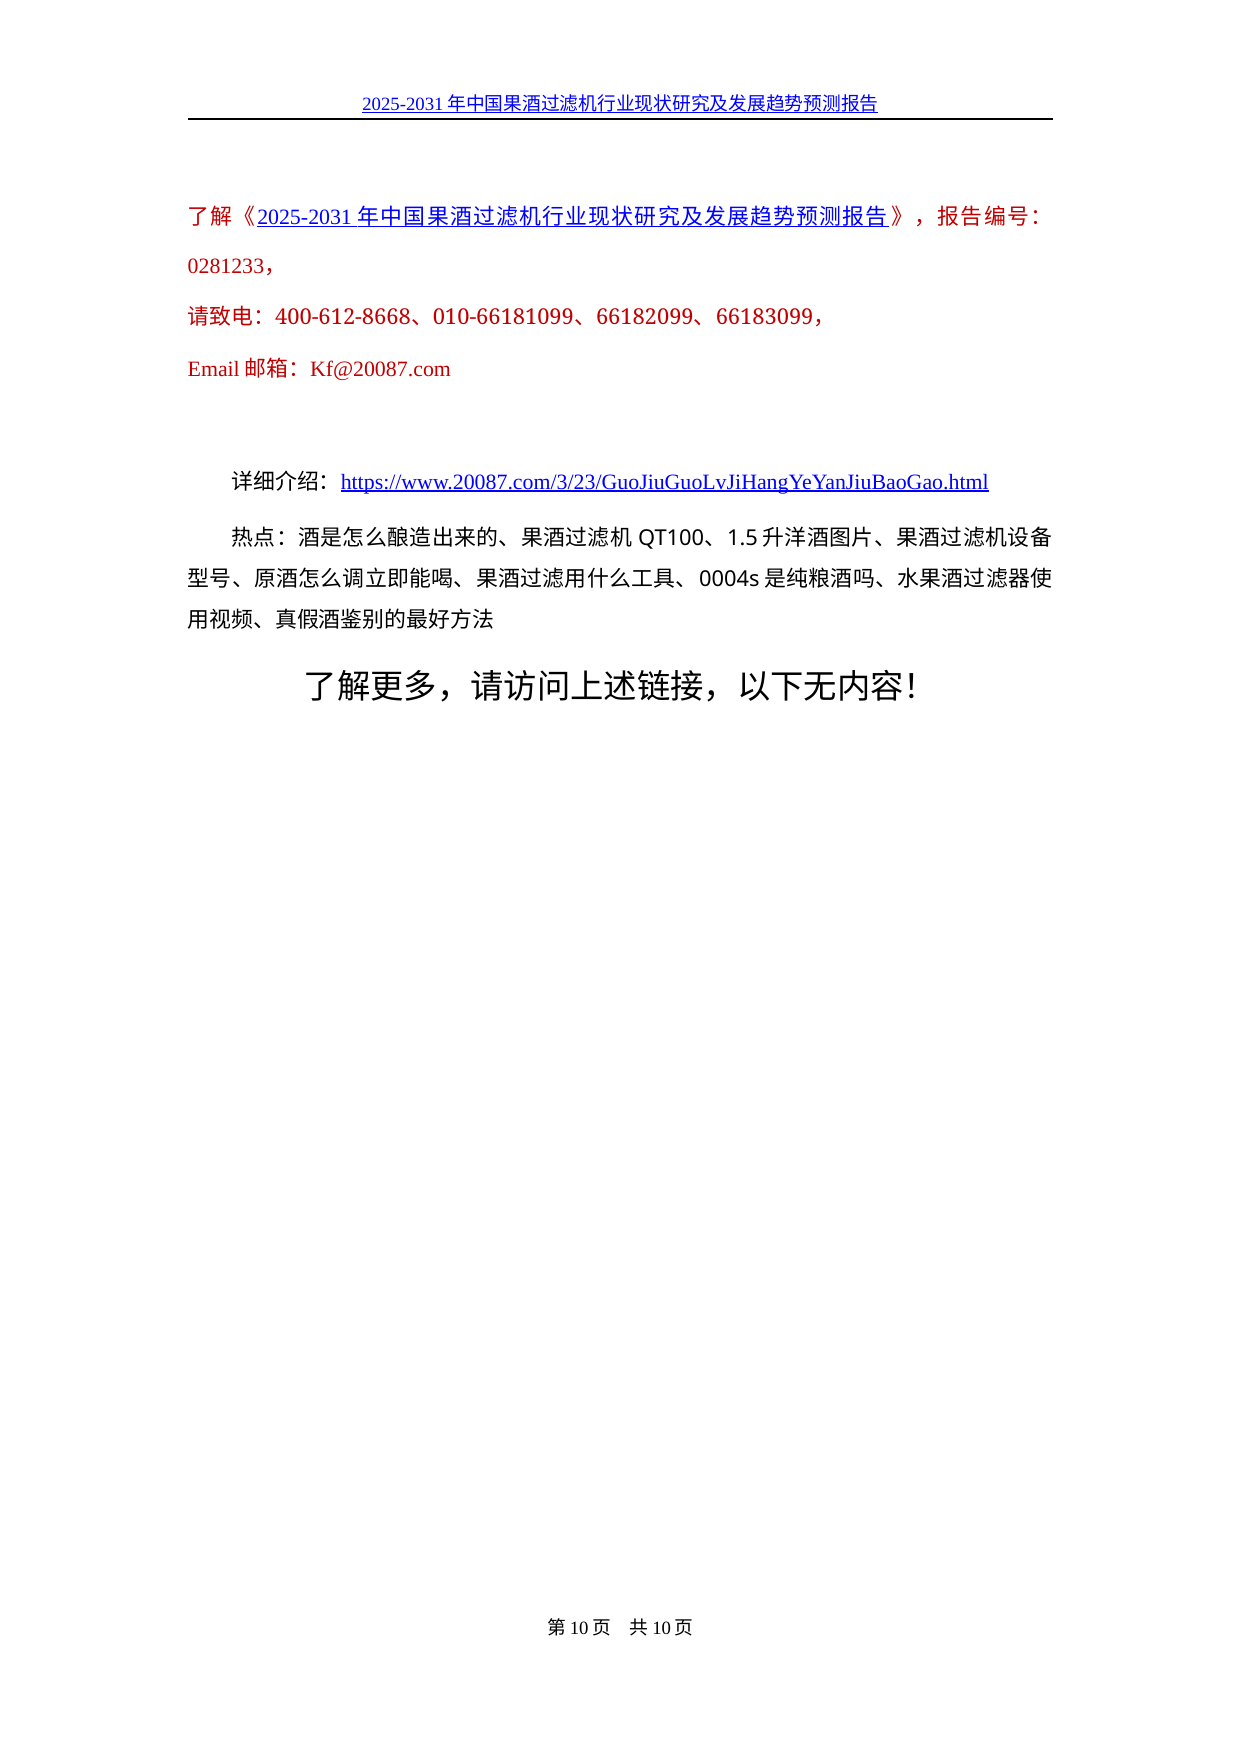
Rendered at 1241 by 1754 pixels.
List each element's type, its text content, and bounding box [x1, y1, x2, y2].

text 了解《2025-2031年中国果酒过滤机行业现状研究及发展趋势预测报告》，报告编号：0281233， [187, 198, 1053, 280]
text 热点：酒是怎么酿造出来的、果酒过滤机QT100、1.5升洋酒图片、果酒过滤机设备型号、原酒怎么调立即能喝、果酒过滤用什么工具、0004s是纯粮酒吗、水果酒过滤器使用视频、真假酒鉴别的最好方法 [187, 520, 1053, 634]
text 请致电：400-612-8668、010-66181099、66182099、66183099， [187, 299, 1053, 331]
text 详细介绍：https://www.20087.com/3/23/GuoJiuGuoLvJiHangYeYanJiuBaoGao.html [187, 463, 1053, 496]
text Email邮箱：Kf@20087.com [187, 350, 1053, 383]
title 了解更多，请访问上述链接，以下无内容！ [187, 651, 1053, 716]
